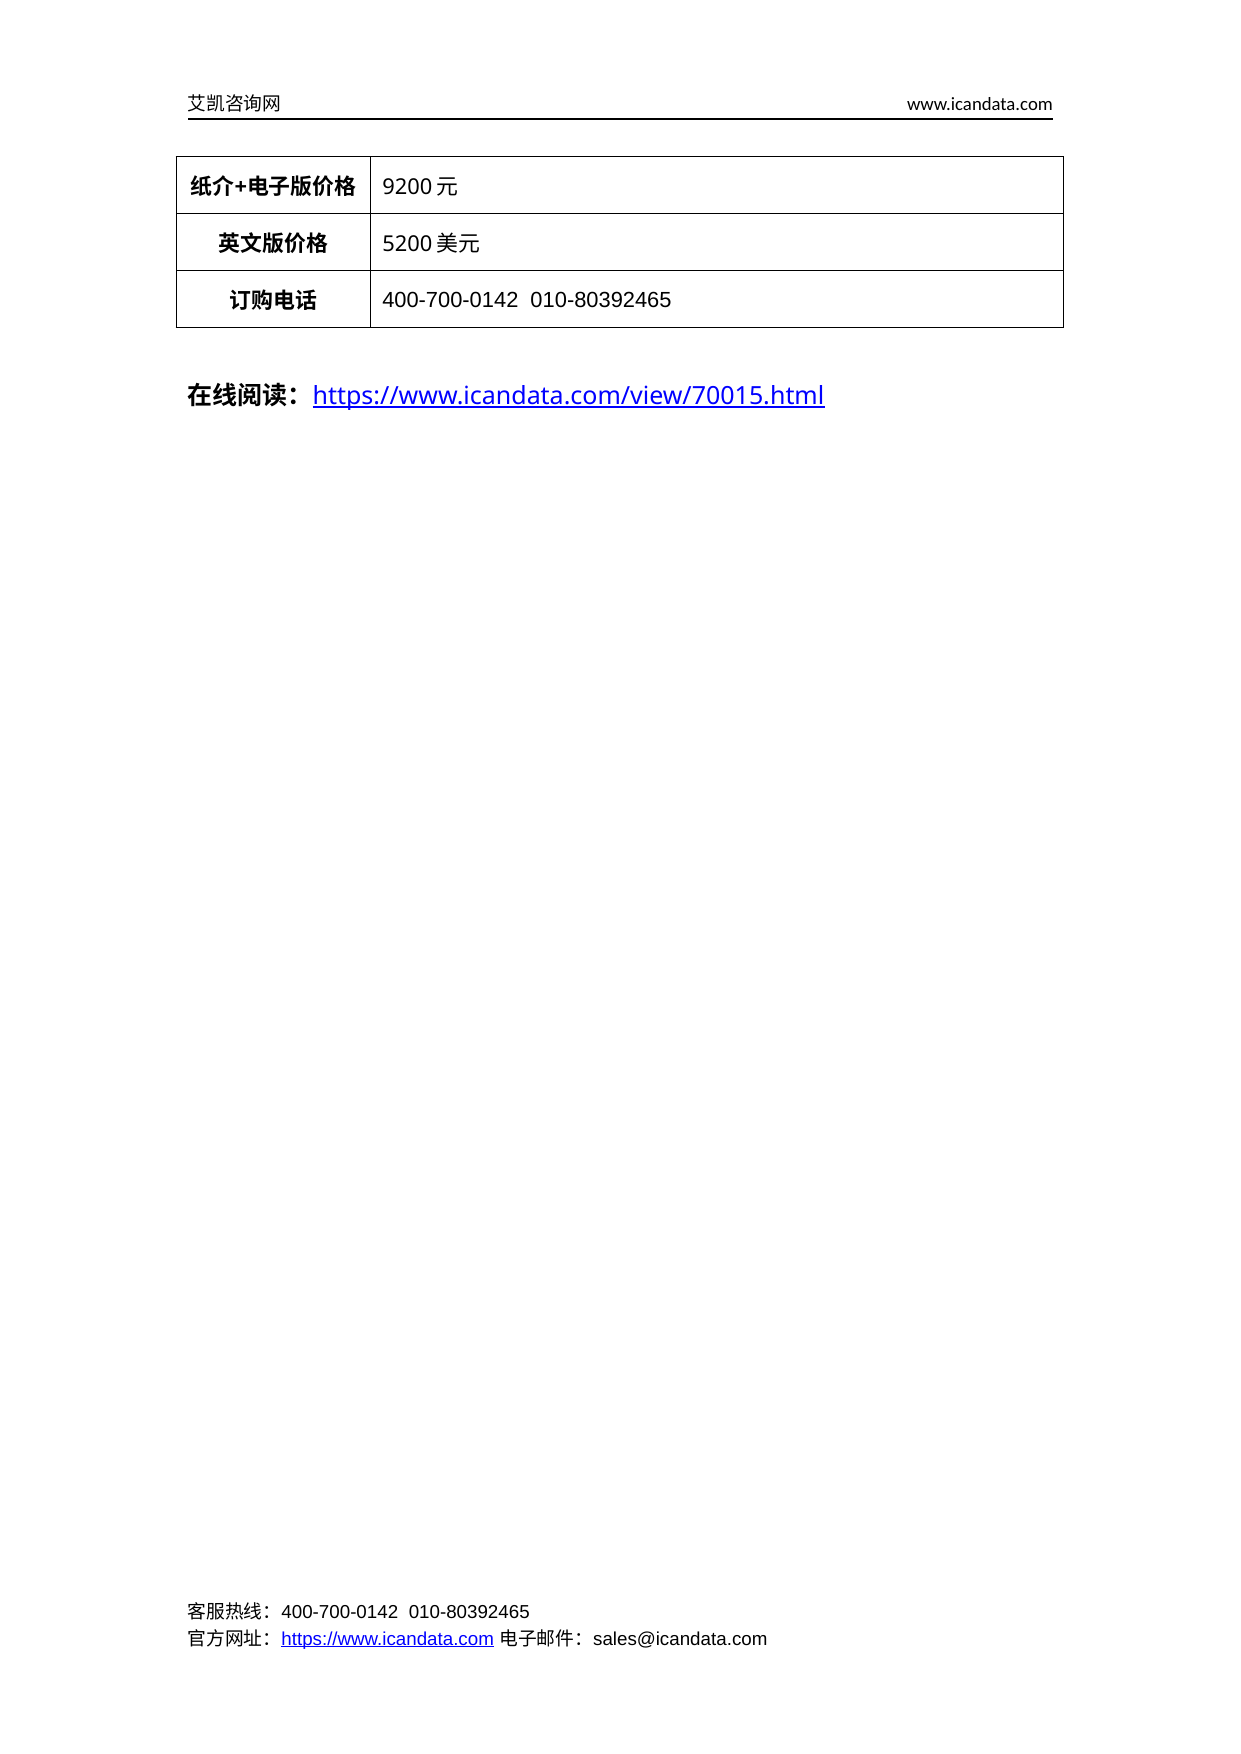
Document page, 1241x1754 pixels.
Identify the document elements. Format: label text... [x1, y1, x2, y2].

table_cell 订购电话 [177, 271, 370, 327]
text 在线阅读：https://www.icandata.com/view/70015.html [187, 361, 1053, 426]
table_cell 9200元 [371, 157, 1063, 213]
table_cell 5200美元 [371, 214, 1063, 270]
table_cell 400-700-0142 010-80392465 [371, 271, 1063, 327]
table_cell 英文版价格 [177, 214, 370, 270]
table_cell 纸介+电子版价格 [177, 157, 370, 213]
